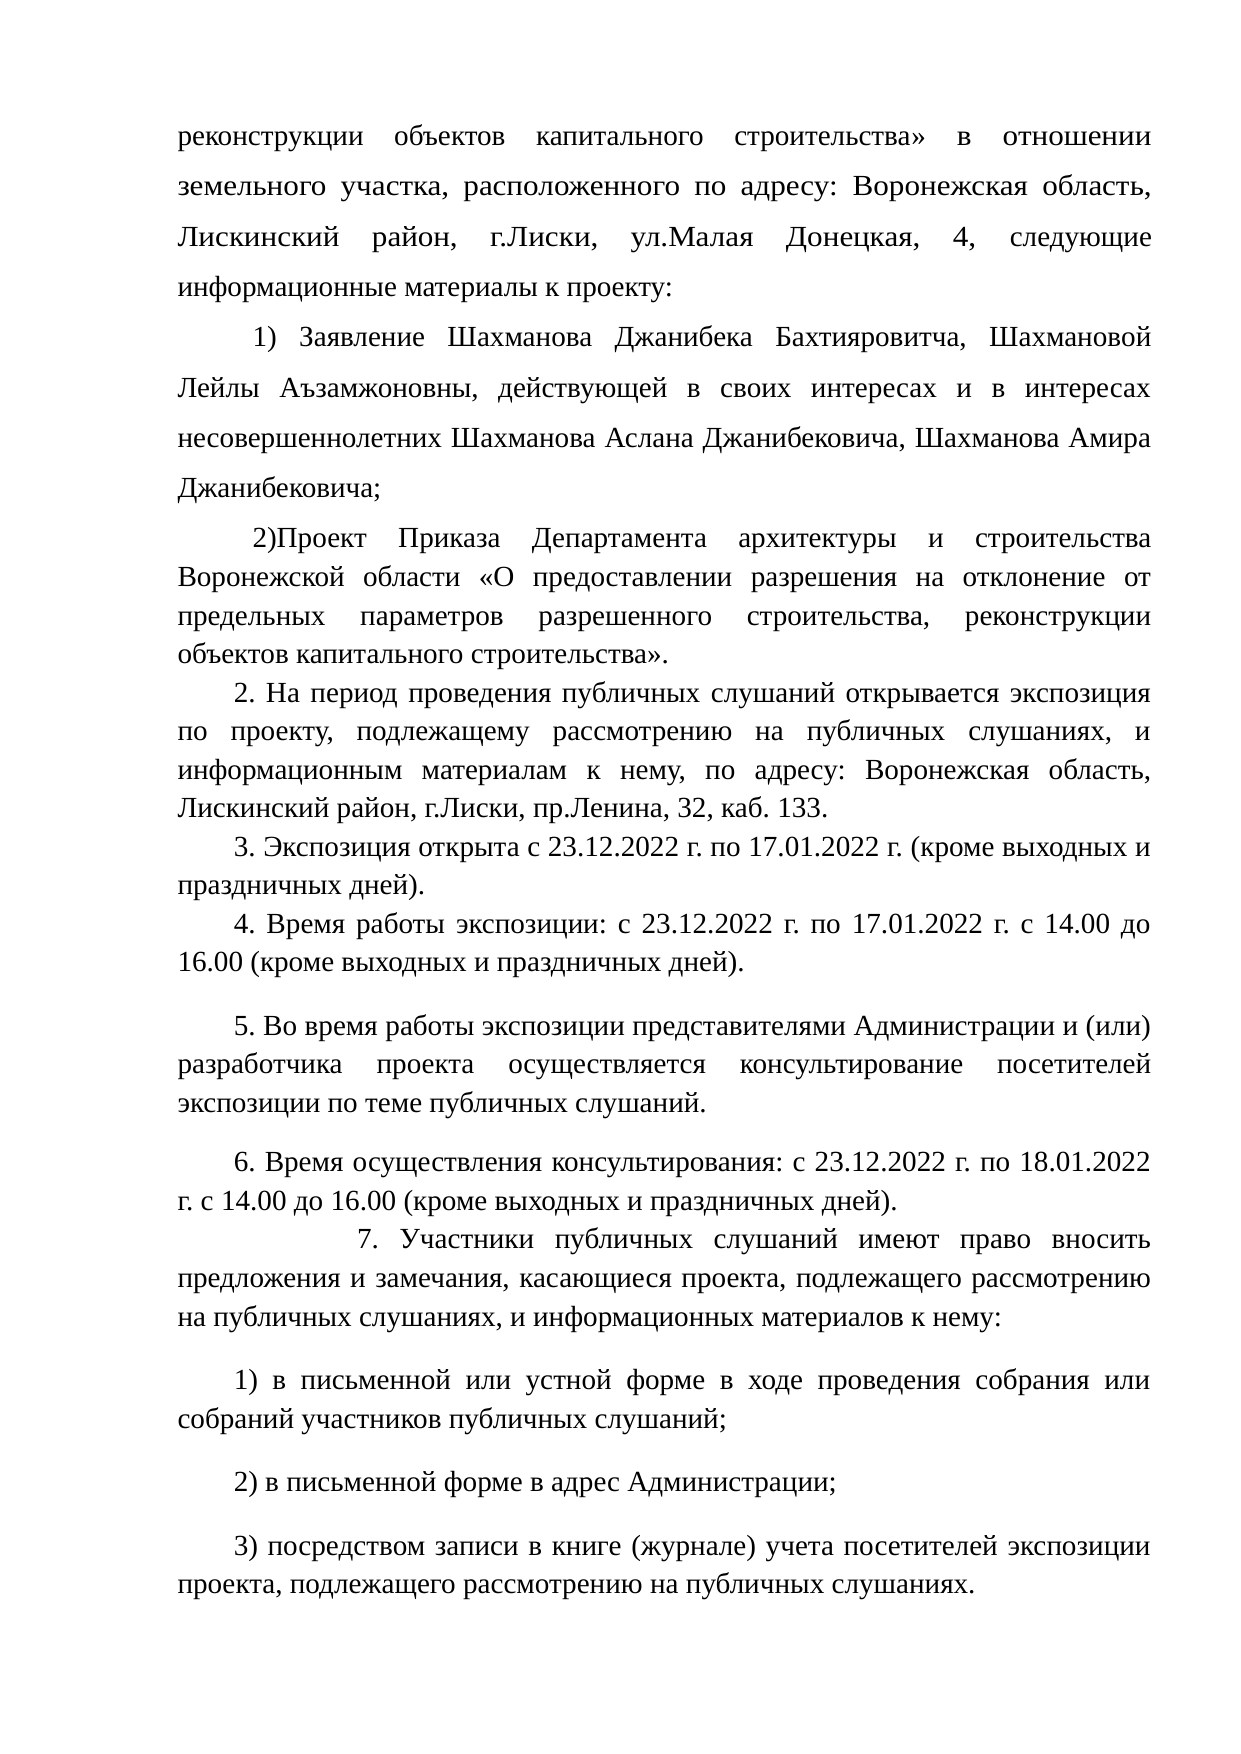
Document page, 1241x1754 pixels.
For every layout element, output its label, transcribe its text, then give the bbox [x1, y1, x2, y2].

text 5. Во время работы экспозиции представителями Администрации и (или) разработчика проекта осуществляется консультирование посетителей экспозиции по теме публичных слушаний. [177, 1008, 1152, 1119]
text 3. Экспозиция открыта с 23.12.2022 г. по 17.01.2022 г. (кроме выходных и праздничных дней). [177, 829, 1152, 901]
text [177, 118, 1152, 303]
text 6. Время осуществления консультирования: с 23.12.2022 г. по 18.01.2022 г. с 14.00 до 16.00 (кроме выходных и праздничных дней). [177, 1144, 1152, 1217]
text 7. Участники публичных слушаний имеют право вносить предложения и замечания, касающиеся проекта, подлежащего рассмотрению на публичных слушаниях, и информационных материалов к нему: [177, 1222, 1152, 1332]
text 2)Проект Приказа Департамента архитектуры и строительства Воронежской области «О предоставлении разрешения на отклонение от предельных параметров разрешенного строительства, реконструкции объектов капитального строительства». [177, 521, 1152, 670]
text 2) в письменной форме в адрес Администрации; [177, 1464, 1152, 1498]
text 2. На период проведения публичных слушаний открывается экспозиция по проекту, подлежащему рассмотрению на публичных слушаниях, и информационным материалам к нему, по адресу: Воронежская область, Лискинский район, г.Лиски, пр.Ленина, 32, каб. 133. [177, 675, 1152, 824]
text 1) в письменной или устной форме в ходе проведения собрания или собраний участников публичных слушаний; [177, 1362, 1152, 1434]
text 3) посредством записи в книге (журнале) учета посетителей экспозиции проекта, подлежащего рассмотрению на публичных слушаниях. [177, 1528, 1152, 1600]
text 4. Время работы экспозиции: с 23.12.2022 г. по 17.01.2022 г. с 14.00 до 16.00 (кроме выходных и праздничных дней). [177, 906, 1152, 978]
text 1) Заявление Шахманова Джанибека Бахтияровитча, Шахмановой Лейлы Аъзамжоновны, действующей в своих интересах и в интересах несовершеннолетних Шахманова Аслана Джанибековича, Шахманова Амира Джанибековича; [177, 319, 1152, 504]
